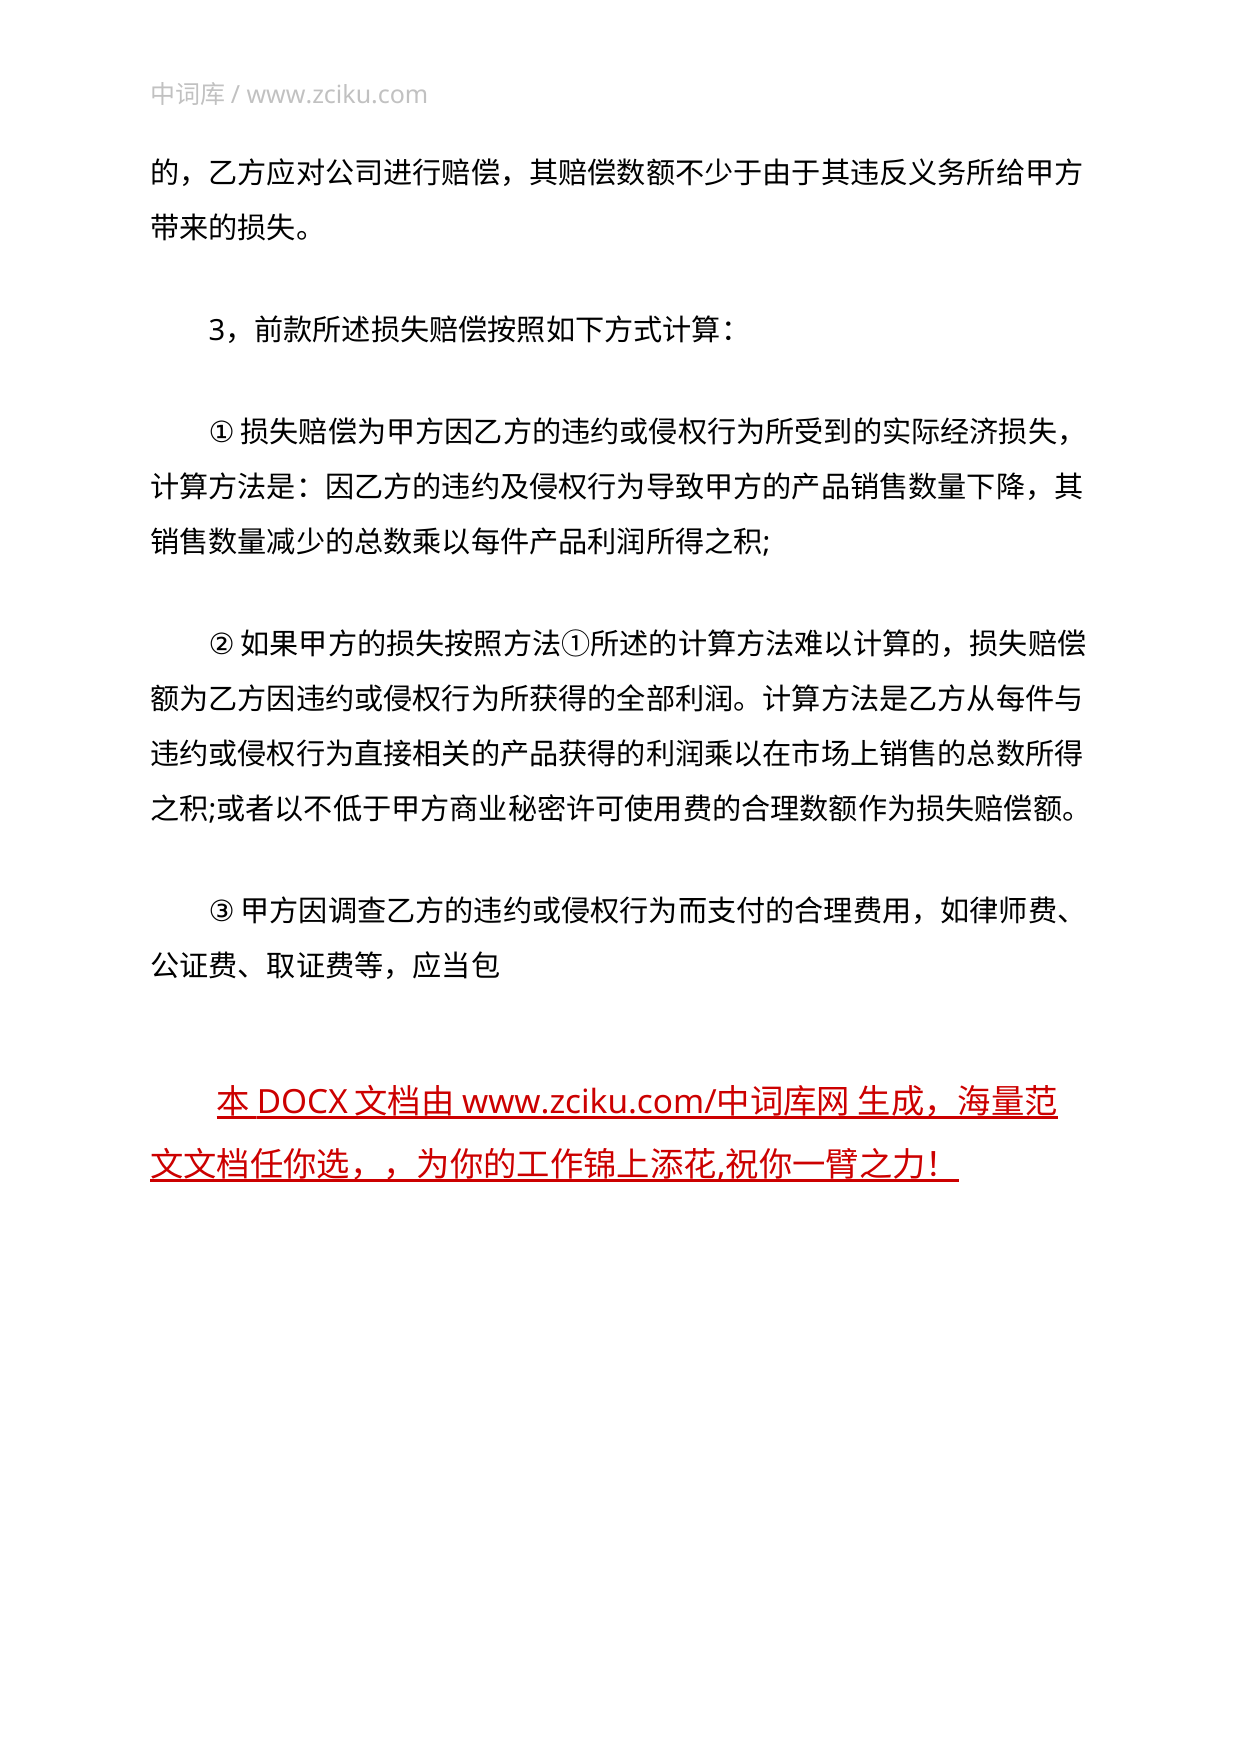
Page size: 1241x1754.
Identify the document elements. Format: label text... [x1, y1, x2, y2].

text 本DOCX文档由 www.zciku.com/中词库网 生成，海量范文文档任你选，，为你的工作锦上添花,祝你一臂之力！ [150, 1075, 1090, 1187]
text ③甲方因调查乙方的违约或侵权行为而支付的合理费用，如律师费、公证费、取证费等，应当包 [150, 887, 1090, 984]
text ①损失赔偿为甲方因乙方的违约或侵权行为所受到的实际经济损失，计算方法是：因乙方的违约及侵权行为导致甲方的产品销售数量下降，其销售数量减少的总数乘以每件产品利润所得之积; [150, 409, 1090, 561]
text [150, 150, 1090, 247]
text 3，前款所述损失赔偿按照如下方式计算： [150, 307, 1090, 349]
text ②如果甲方的损失按照方法①所述的计算方法难以计算的，损失赔偿额为乙方因违约或侵权行为所获得的全部利润。计算方法是乙方从每件与违约或侵权行为直接相关的产品获得的利润乘以在市场上销售的总数所得之积;或者以不低于甲方商业秘密许可使用费的合理数额作为损失赔偿额。 [150, 621, 1090, 828]
